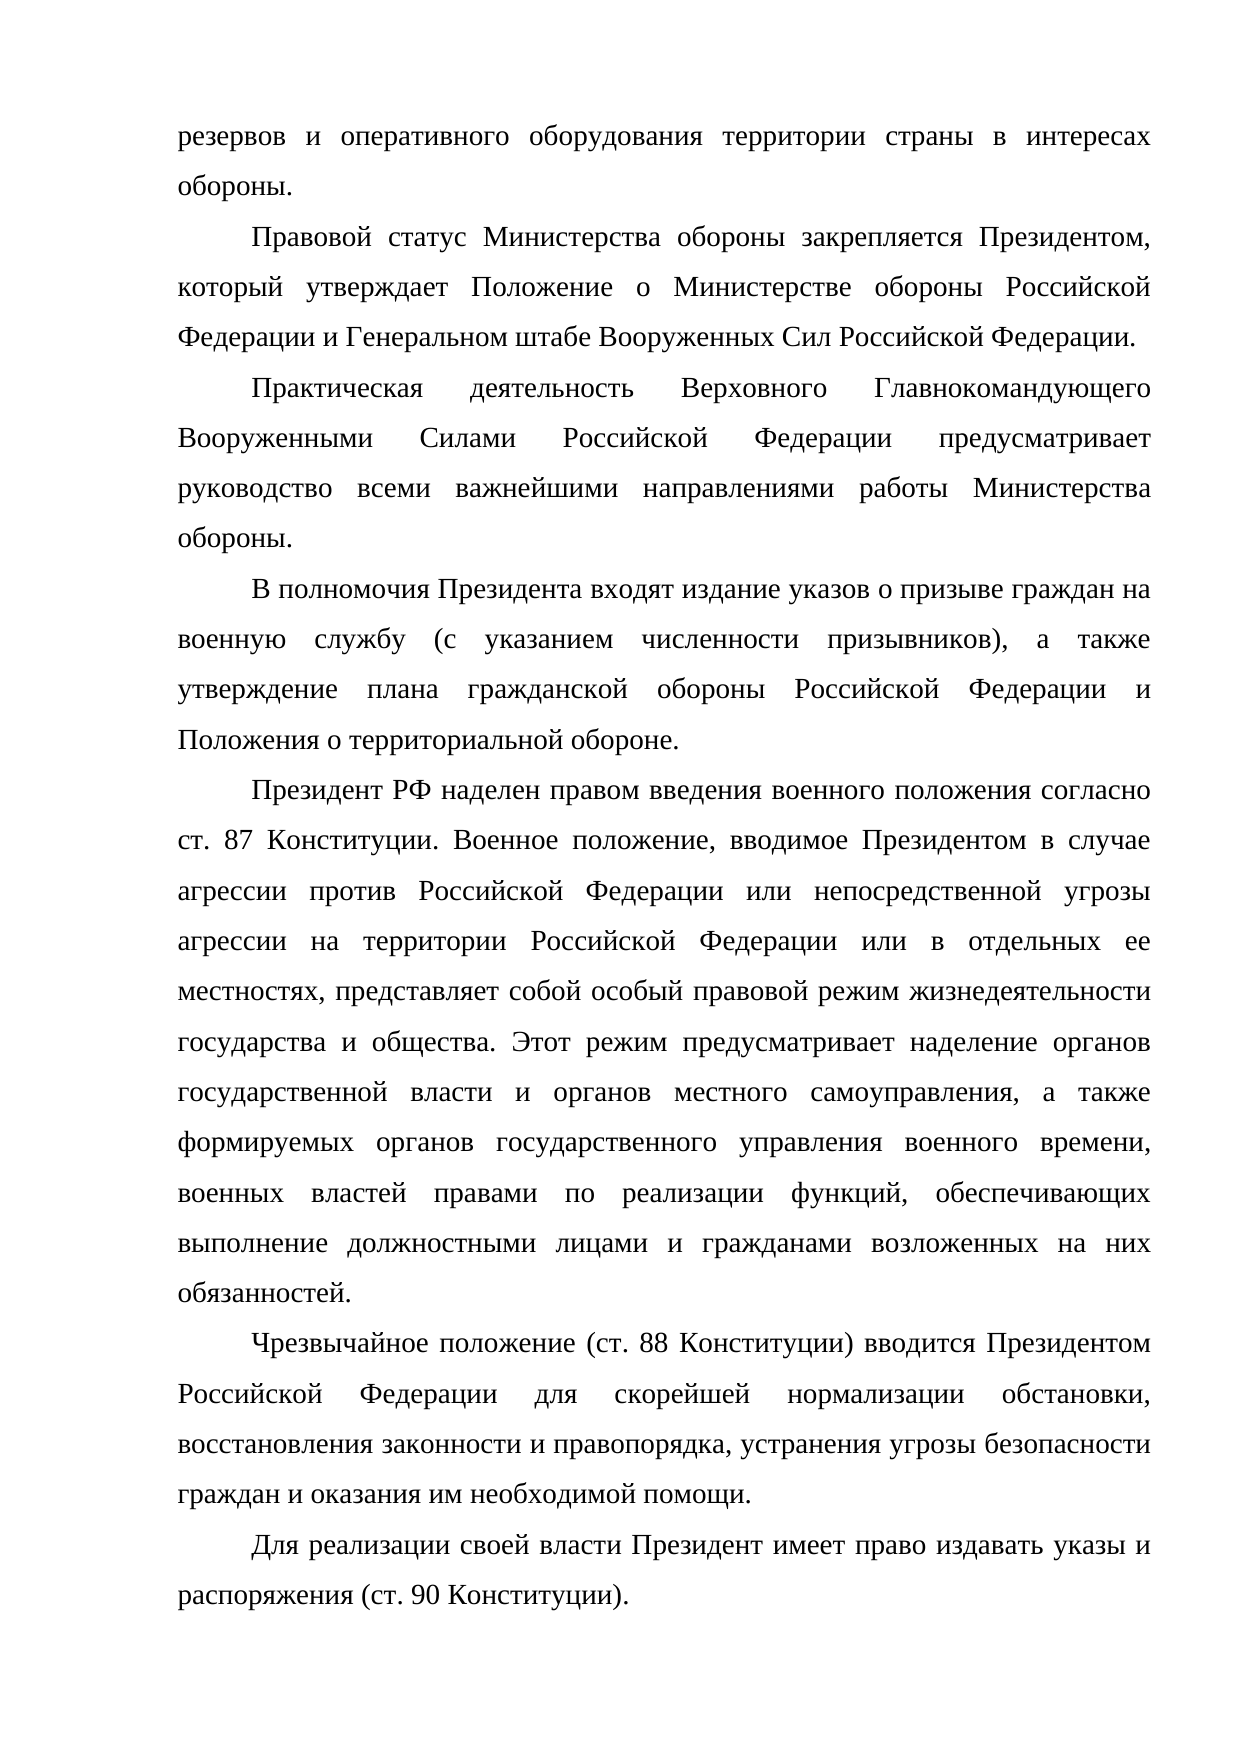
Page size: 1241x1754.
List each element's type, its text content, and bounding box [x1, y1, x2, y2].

text Чрезвычайное положение (ст. 88 Конституции) вводится Президентом Российской Федерации для скорейшей нормализации обстановки, восстановления законности и правопорядка, устранения угрозы безопасности граждан и оказания им необходимой помощи. [177, 1326, 1152, 1510]
text Правовой статус Министерства обороны закрепляется Президентом, который утверждает Положение о Министерстве обороны Российской Федерации и Генеральном штабе Вооруженных Сил Российской Федерации. [177, 219, 1152, 353]
text В полномочия Президента входят издание указов о призыве граждан на военную службу (с указанием численности призывников), а также утверждение плана гражданской обороны Российской Федерации и Положения о территориальной обороне. [177, 571, 1152, 755]
text Президент РФ наделен правом введения военного положения согласно ст. 87 Конституции. Военное положение, вводимое Президентом в случае агрессии против Российской Федерации или непосредственной угрозы агрессии на территории Российской Федерации или в отдельных ее местностях, представляет собой особый правовой режим жизнедеятельности государства и общества. Этот режим предусматривает наделение органов государственной власти и органов местного самоуправления, а также формируемых органов государственного управления военного времени, военных властей правами по реализации функций, обеспечивающих выполнение должностными лицами и гражданами возложенных на них обязанностей. [177, 772, 1152, 1309]
text Практическая деятельность Верховного Главнокомандующего Вооруженными Силами Российской Федерации предусматривает руководство всеми важнейшими направлениями работы Министерства обороны. [177, 370, 1152, 554]
text Для реализации своей власти Президент имеет право издавать указы и распоряжения (ст. 90 Конституции). [177, 1527, 1152, 1611]
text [177, 118, 1152, 202]
